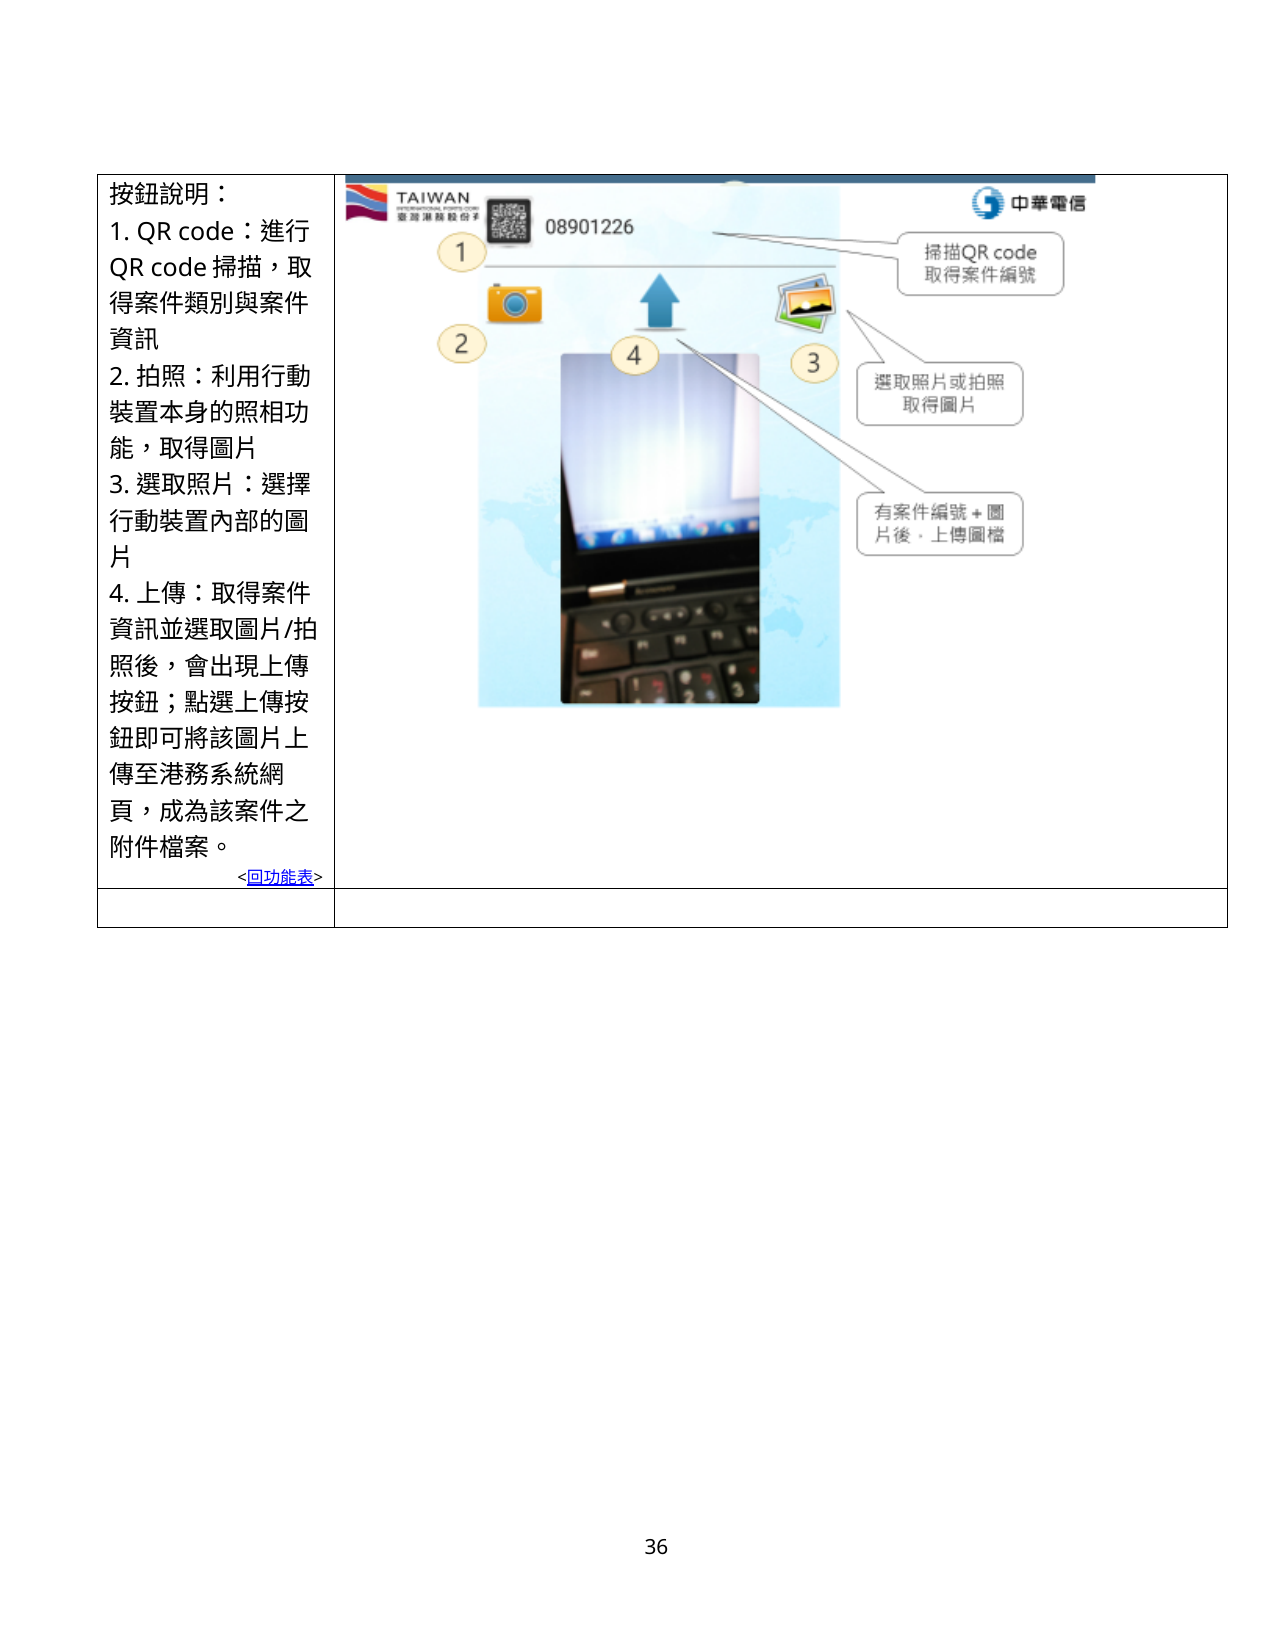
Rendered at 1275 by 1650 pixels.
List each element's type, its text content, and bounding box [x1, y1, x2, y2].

table_cell 按鈕說明： 1. QR code：進行QR code掃描，取得案件類別與案件資訊 2. 拍照：利用行動裝置本身的照相功能，取得圖片 3. 選取照片：選擇行動裝置內部的圖片 4. 上傳：取得案件資訊並選取圖片/拍照後，會出現上傳按鈕；點選上傳按鈕即可將該圖片上傳至港務系統網頁，成為該案件之附件檔案。 <回功能表> [98, 175, 334, 888]
table_cell [335, 175, 1227, 888]
table_cell [98, 889, 334, 927]
table_cell [335, 889, 1227, 927]
picture [345, 175, 1096, 738]
